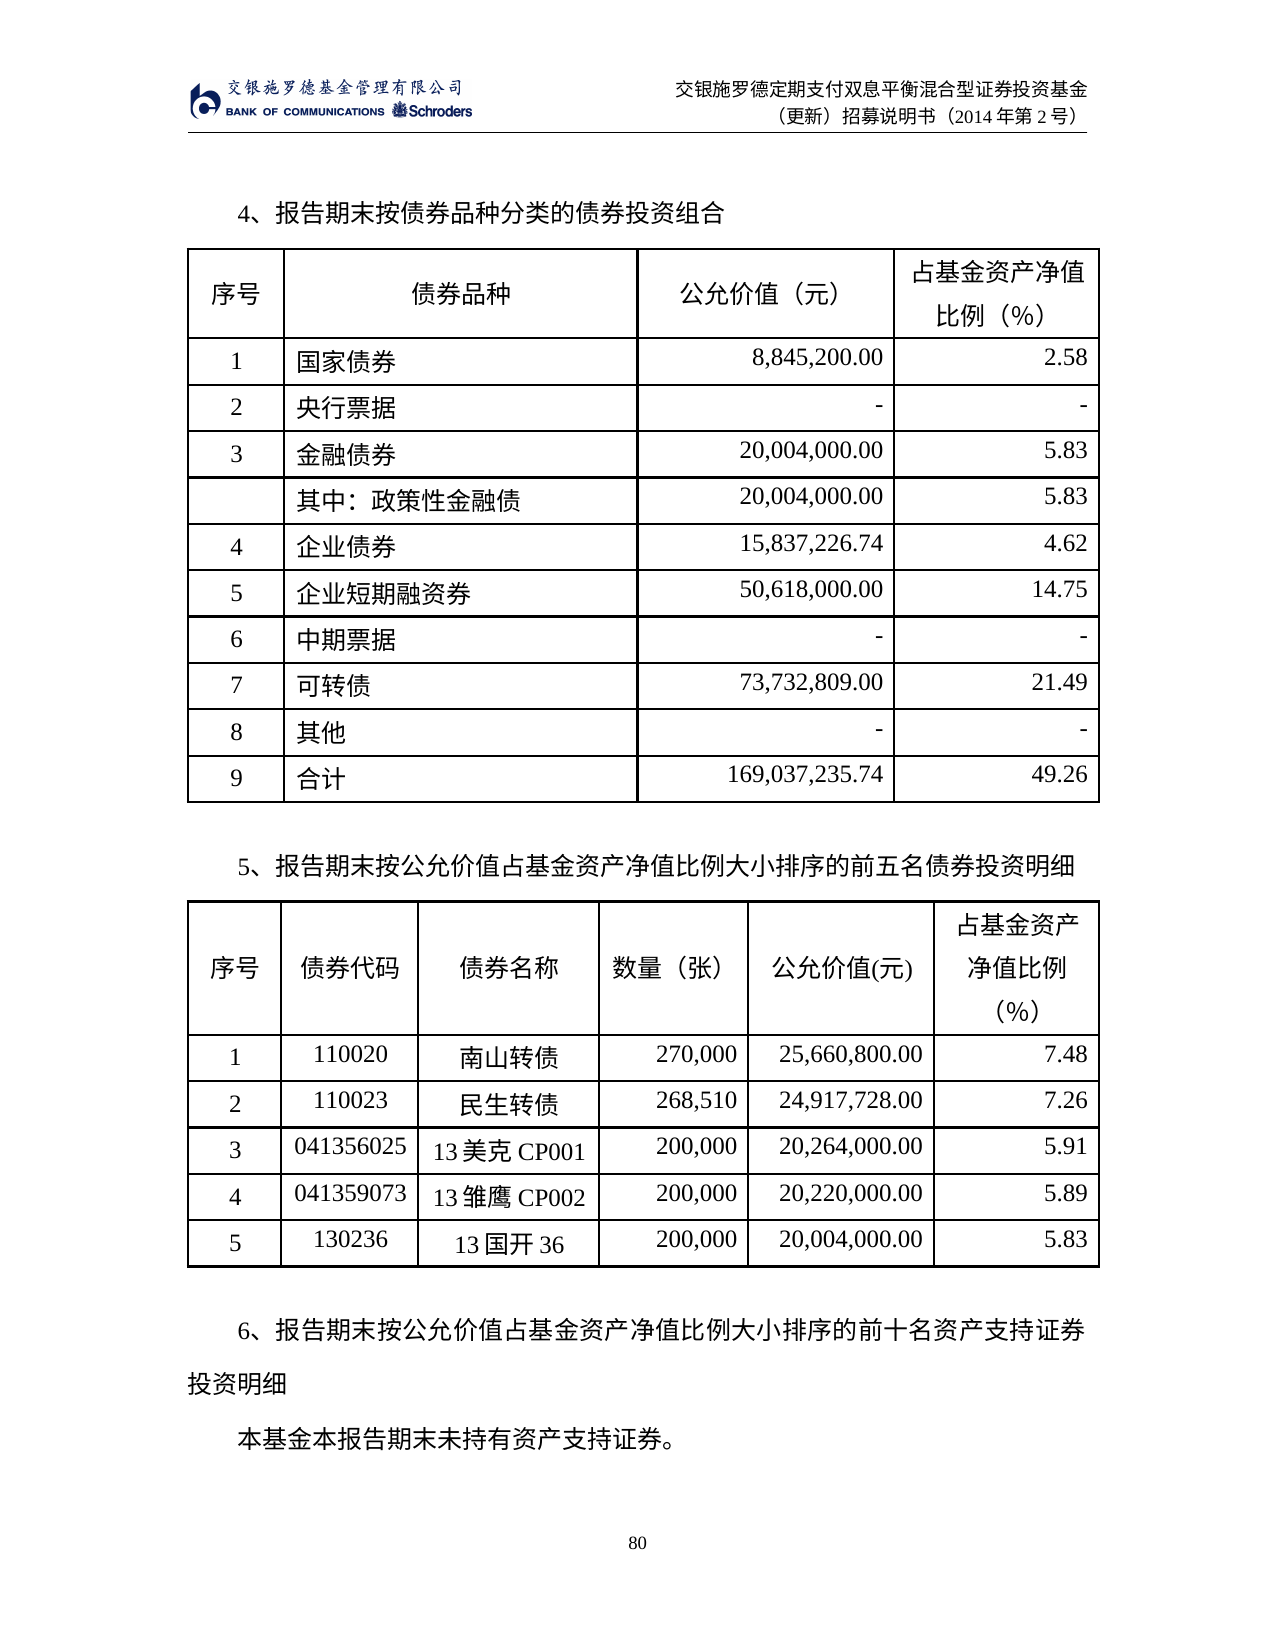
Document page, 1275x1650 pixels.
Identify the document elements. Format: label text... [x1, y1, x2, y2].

table_cell 200,000 [600, 1129, 747, 1173]
table_cell 2.58 [895, 339, 1098, 384]
table_cell 8,845,200.00 [639, 339, 893, 384]
table_cell 20,004,000.00 [639, 479, 893, 523]
table_cell 15,837,226.74 [639, 525, 893, 569]
table_header 占基金资产净值比例（％） [895, 250, 1098, 337]
table_cell 6 [189, 618, 283, 662]
table_cell 企业短期融资券 [285, 571, 636, 615]
table_cell - [895, 710, 1098, 754]
table_cell 其中：政策性金融债 [285, 479, 636, 523]
table_cell 20,004,000.00 [639, 432, 893, 476]
table_cell 9 [189, 757, 283, 801]
table_cell 73,732,809.00 [639, 664, 893, 708]
table_cell 20,264,000.00 [749, 1129, 933, 1173]
table_cell 企业债券 [285, 525, 636, 569]
table_header 债券名称 [419, 903, 598, 1034]
table_cell 7.48 [935, 1036, 1098, 1080]
text 本基金本报告期末未持有资产支持证券。 [187, 1419, 1087, 1456]
table_cell 268,510 [600, 1082, 747, 1126]
table_cell 4.62 [895, 525, 1098, 569]
table_cell 1 [189, 339, 283, 384]
table_cell 20,004,000.00 [749, 1221, 933, 1265]
table_cell 2 [189, 386, 283, 430]
table_cell 1 [189, 1036, 280, 1080]
table_header 债券代码 [282, 903, 417, 1034]
table_cell 央行票据 [285, 386, 636, 430]
table_cell 7 [189, 664, 283, 708]
table_cell - [895, 386, 1098, 430]
table_cell 3 [189, 1129, 280, 1173]
table_cell 可转债 [285, 664, 636, 708]
table_cell 5.83 [895, 432, 1098, 476]
table_cell 7.26 [935, 1082, 1098, 1126]
table_cell - [639, 710, 893, 754]
table_cell 13雏鹰CP002 [419, 1175, 598, 1219]
text 6、报告期末按公允价值占基金资产净值比例大小排序的前十名资产支持证券投资明细 [187, 1311, 1087, 1401]
table_cell [189, 479, 283, 523]
table_cell 110020 [282, 1036, 417, 1080]
table_cell 3 [189, 432, 283, 476]
table_header 占基金资产净值比例（％） [935, 903, 1098, 1034]
text 5、报告期末按公允价值占基金资产净值比例大小排序的前五名债券投资明细 [187, 846, 1087, 882]
table_cell 200,000 [600, 1175, 747, 1219]
table_header 序号 [189, 903, 280, 1034]
table_cell 其他 [285, 710, 636, 754]
table_cell 270,000 [600, 1036, 747, 1080]
table_header 公允价值(元) [749, 903, 933, 1034]
table_cell - [639, 618, 893, 662]
table_cell 南山转债 [419, 1036, 598, 1080]
text 4、报告期末按债券品种分类的债券投资组合 [187, 193, 1087, 229]
table_cell 24,917,728.00 [749, 1082, 933, 1126]
table_cell 金融债券 [285, 432, 636, 476]
table_cell 国家债券 [285, 339, 636, 384]
picture [190, 79, 472, 119]
table_cell 8 [189, 710, 283, 754]
table_cell 2 [189, 1082, 280, 1126]
table_cell - [895, 618, 1098, 662]
table_header 债券品种 [285, 250, 636, 337]
table_header 序号 [189, 250, 283, 337]
table_cell 21.49 [895, 664, 1098, 708]
table_cell 5 [189, 571, 283, 615]
table_cell 041356025 [282, 1129, 417, 1173]
table_cell 14.75 [895, 571, 1098, 615]
table_cell 5.83 [895, 479, 1098, 523]
table_cell 200,000 [600, 1221, 747, 1265]
table_cell 民生转债 [419, 1082, 598, 1126]
table_cell 169,037,235.74 [639, 757, 893, 801]
table_header 数量（张） [600, 903, 747, 1034]
table_cell 5.91 [935, 1129, 1098, 1173]
table_cell 合计 [285, 757, 636, 801]
table_cell 130236 [282, 1221, 417, 1265]
table_cell 49.26 [895, 757, 1098, 801]
table_cell - [639, 386, 893, 430]
table_cell 50,618,000.00 [639, 571, 893, 615]
table_cell 中期票据 [285, 618, 636, 662]
table_cell 25,660,800.00 [749, 1036, 933, 1080]
table_cell 4 [189, 1175, 280, 1219]
table_cell 110023 [282, 1082, 417, 1126]
table_cell 5 [189, 1221, 280, 1265]
table_cell 13国开36 [419, 1221, 598, 1265]
table_cell 20,220,000.00 [749, 1175, 933, 1219]
table_cell 5.83 [935, 1221, 1098, 1265]
table_cell 13美克CP001 [419, 1129, 598, 1173]
table_cell 4 [189, 525, 283, 569]
table_header 公允价值（元） [639, 250, 893, 337]
table_cell 5.89 [935, 1175, 1098, 1219]
table_cell 041359073 [282, 1175, 417, 1219]
